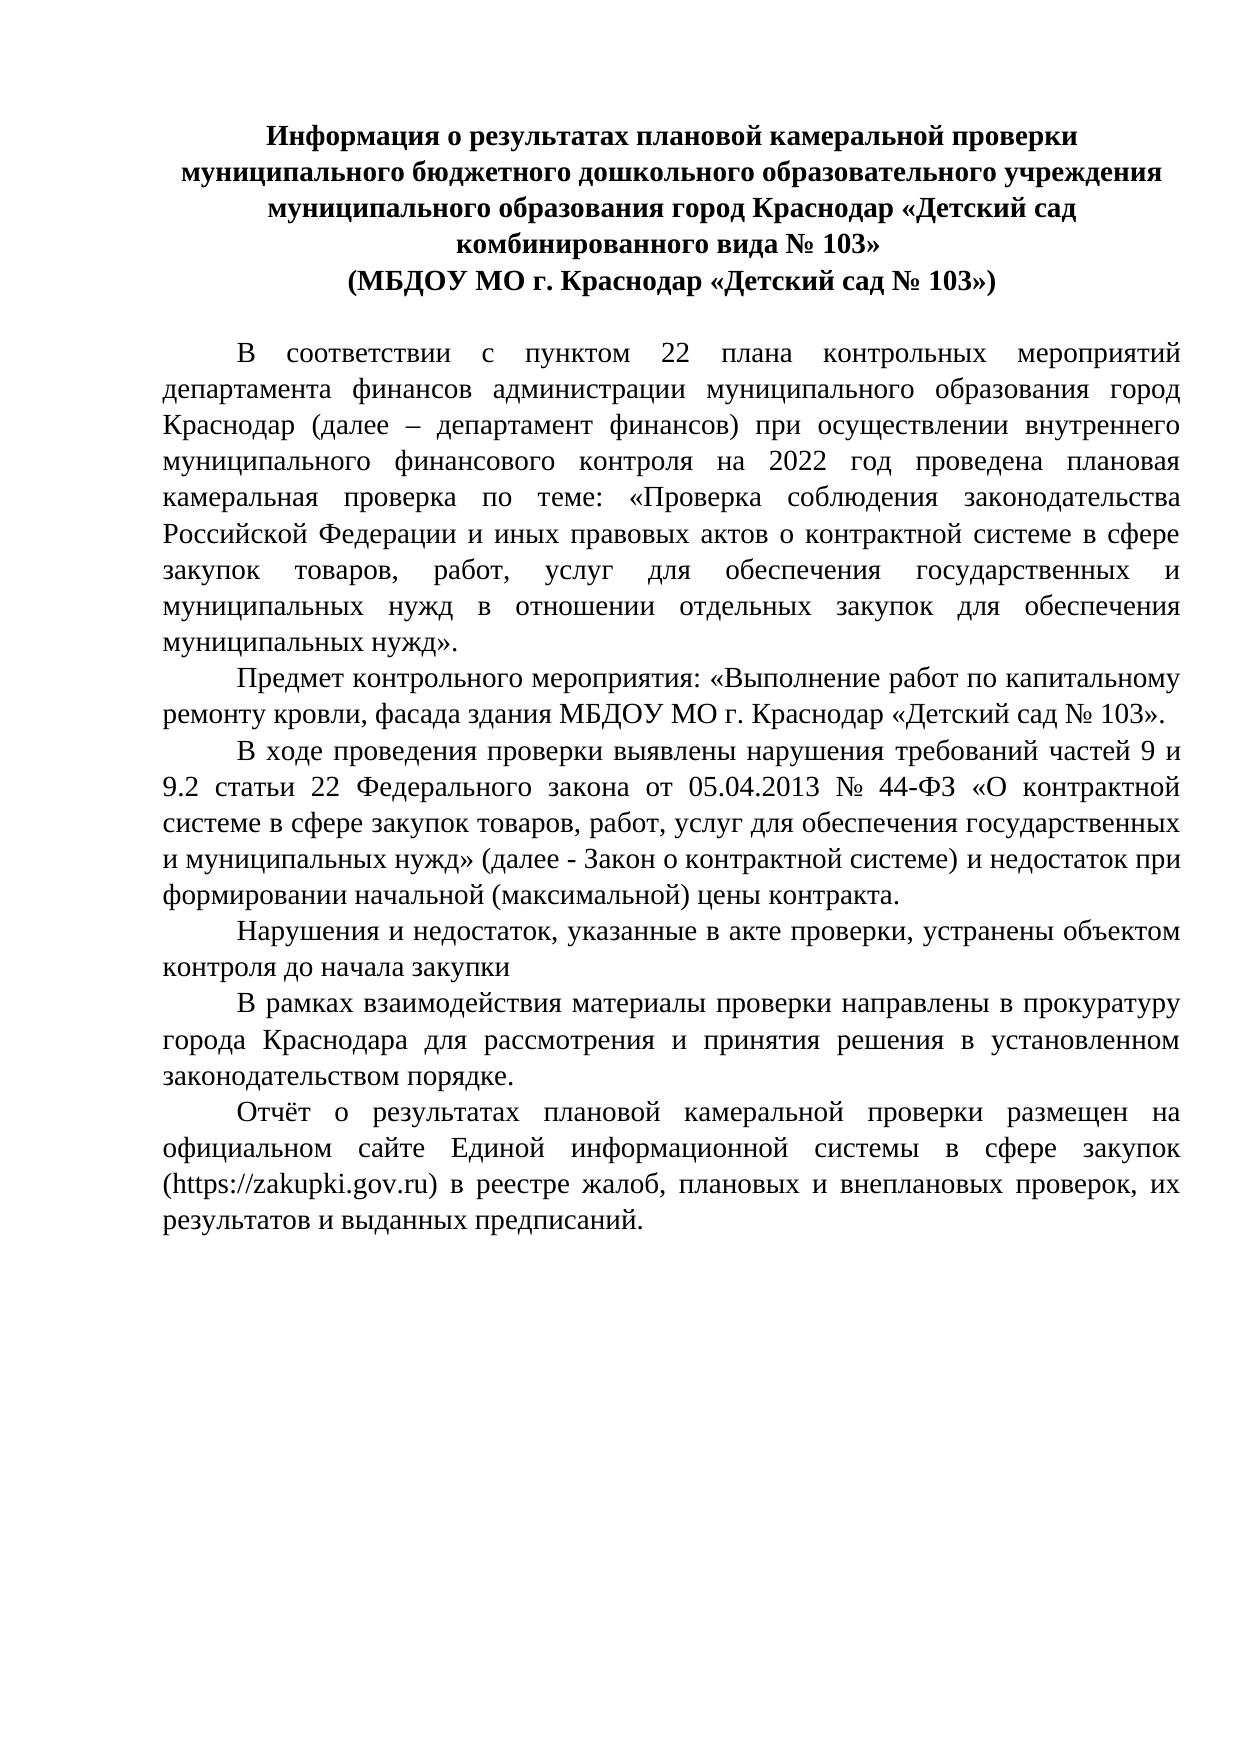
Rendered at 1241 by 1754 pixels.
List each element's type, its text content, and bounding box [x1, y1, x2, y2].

text Нарушения и недостаток, указанные в акте проверки, устранены объектом контроля до начала закупки [162, 913, 1181, 983]
text В соответствии с пунктом 22 плана контрольных мероприятий департамента финансов администрации муниципального образования город Краснодар (далее – департамент финансов) при осуществлении внутреннего муниципального финансового контроля на 2022 год проведена плановая камеральная проверка по теме: «Проверка соблюдения законодательства Российской Федерации и иных правовых актов о контрактной системе в сфере закупок товаров, работ, услуг для обеспечения государственных и муниципальных нужд в отношении отдельных закупок для обеспечения муниципальных нужд». [162, 335, 1181, 658]
text В ходе проведения проверки выявлены нарушения требований частей 9 и 9.2 статьи 22 Федерального закона от 05.04.2013 № 44-ФЗ «О контрактной системе в сфере закупок товаров, работ, услуг для обеспечения государственных и муниципальных нужд» (далее - Закон о контрактной системе) и недостаток при формировании начальной (максимальной) цены контракта. [162, 733, 1181, 911]
text Отчёт о результатах плановой камеральной проверки размещен на официальном сайте Единой информационной системы в сфере закупок (https://zakupki.gov.ru) в реестре жалоб, плановых и внеплановых проверок, их результатов и выданных предписаний. [162, 1094, 1181, 1236]
text В рамках взаимодействия материалы проверки направлены в прокуратуру города Краснодара для рассмотрения и принятия решения в установленном законодательством порядке. [162, 986, 1181, 1091]
text Информация о результатах плановой камеральной проверки муниципального бюджетного дошкольного образовательного учреждения муниципального образования город Краснодар «Детский сад комбинированного вида № 103» (МБДОУ МО г. Краснодар «Детский сад № 103») [162, 118, 1181, 296]
text Предмет контрольного мероприятия: «Выполнение работ по капитальному ремонту кровли, фасада здания МБДОУ МО г. Краснодар «Детский сад № 103». [162, 660, 1181, 730]
